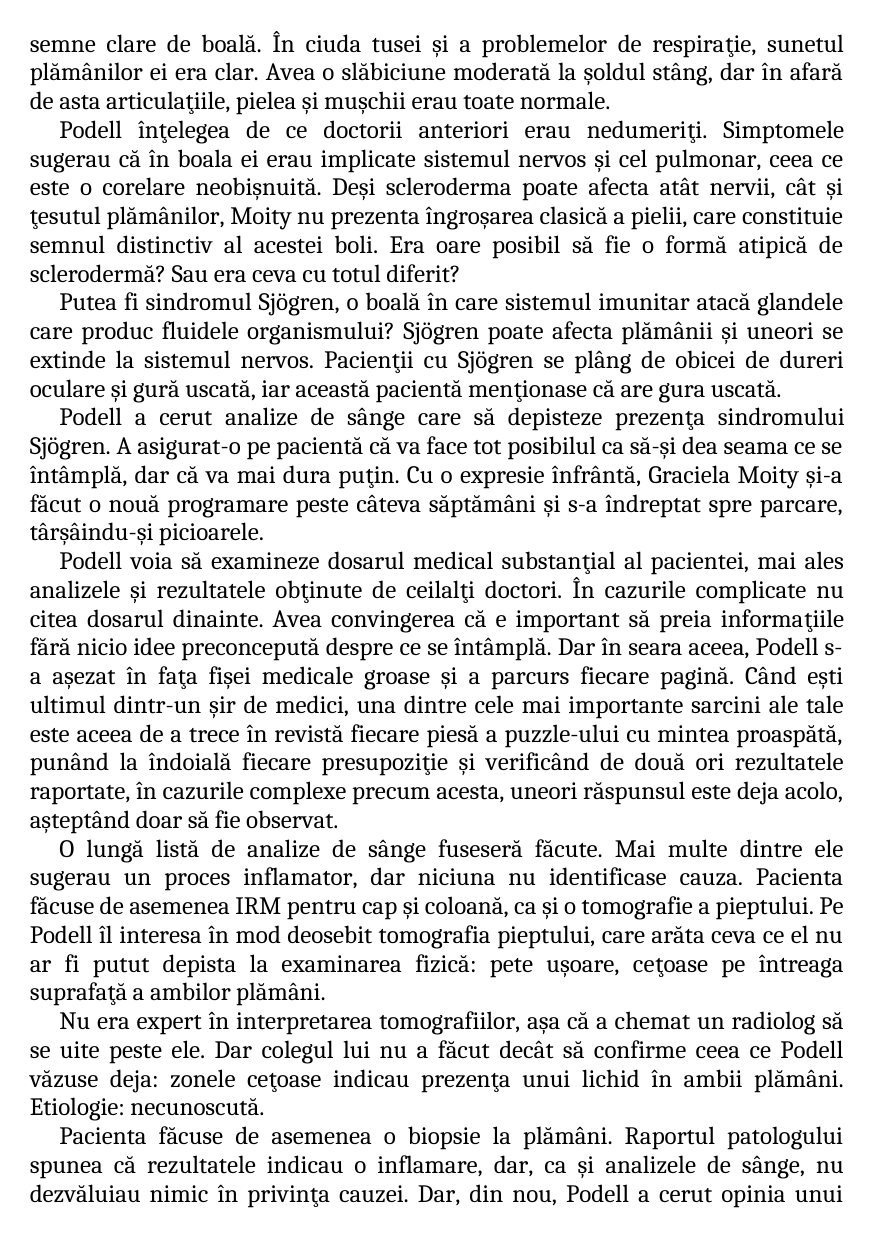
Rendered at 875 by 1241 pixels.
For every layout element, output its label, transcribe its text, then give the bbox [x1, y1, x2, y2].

text O lungă listă de analize de sânge fuseseră făcute. Mai multe dintre ele sugerau un proces inflamator, dar niciuna nu identificase cauza. Pacienta făcuse de asemenea IRM pentru cap şi coloană, ca şi o tomografie a pieptului. Pe Podell îl interesa în mod deosebit tomografia pieptului, care arăta ceva ce el nu ar fi putut depista la examinarea fizică: pete uşoare, ceţoase pe întreaga suprafaţă a ambilor plămâni. [29, 834, 844, 1007]
text Podell înţelegea de ce doctorii anteriori erau nedumeriţi. Simptomele sugerau că în boala ei erau implicate sistemul nervos şi cel pulmonar, ceea ce este o corelare neobişnuită. Deşi scleroderma poate afecta atât nervii, cât şi ţesutul plămânilor, Moity nu prezenta îngroşarea clasică a pielii, care constituie semnul distinctiv al acestei boli. Era oare posibil să fie o formă atipică de sclerodermă? Sau era ceva cu totul diferit? [29, 116, 844, 288]
text Podell a cerut analize de sânge care să depisteze prezenţa sindromului Sjögren. A asigurat-o pe pacientă că va face tot posibilul ca să-şi dea seama ce se întâmplă, dar că va mai dura puţin. Cu o expresie înfrântă, Graciela Moity şi-a făcut o nouă programare peste câteva săptămâni şi s-a îndreptat spre parcare, târşâindu-şi picioarele. [29, 403, 844, 547]
text Podell voia să examineze dosarul medical substanţial al pacientei, mai ales analizele şi rezultatele obţinute de ceilalţi doctori. În cazurile complicate nu citea dosarul dinainte. Avea convingerea că e important să preia informaţiile fără nicio idee preconcepută despre ce se întâmplă. Dar în seara aceea, Podell s-a aşezat în faţa fişei medicale groase şi a parcurs fiecare pagină. Când eşti ultimul dintr-un şir de medici, una dintre cele mai importante sarcini ale tale este aceea de a trece în revistă fiecare piesă a puzzle-ului cu mintea proaspătă, punând la îndoială fiecare presupoziţie şi verificând de două ori rezultatele raportate, în cazurile complexe precum acesta, uneori răspunsul este deja acolo, aşteptând doar să fie observat. [29, 547, 844, 834]
text Nu era expert în interpretarea tomografiilor, aşa că a chemat un radiolog să se uite peste ele. Dar colegul lui nu a făcut decât să confirme ceea ce Podell văzuse deja: zonele ceţoase indicau prezenţa unui lichid în ambii plămâni. Etiologie: necunoscută. [29, 1007, 844, 1122]
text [29, 29, 844, 116]
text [29, 1122, 844, 1208]
text Putea fi sindromul Sjögren, o boală în care sistemul imunitar atacă glandele care produc fluidele organismului? Sjögren poate afecta plămânii şi uneori se extinde la sistemul nervos. Pacienţii cu Sjögren se plâng de obicei de dureri oculare şi gură uscată, iar această pacientă menţionase că are gura uscată. [29, 288, 844, 403]
